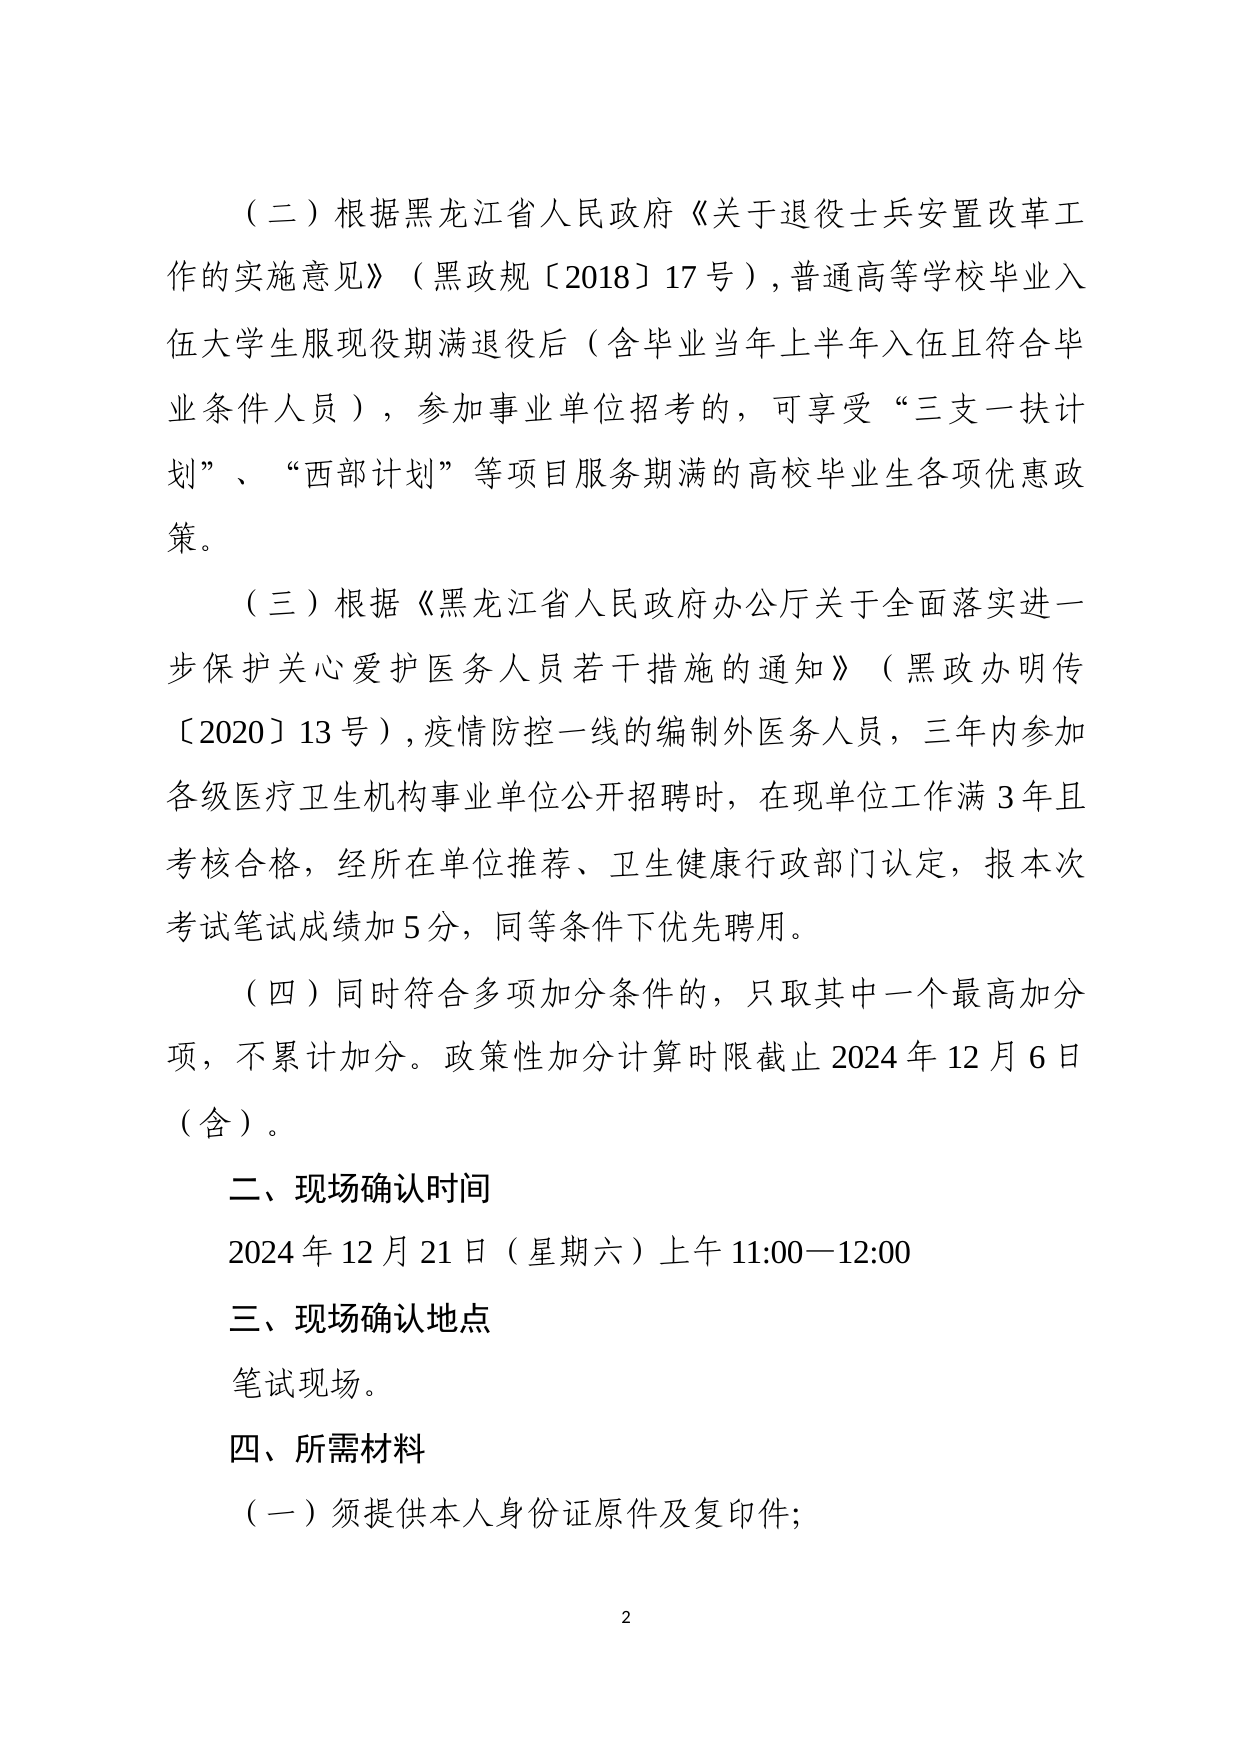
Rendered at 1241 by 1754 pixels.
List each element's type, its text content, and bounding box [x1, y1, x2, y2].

text （二）根据黑龙江省人民政府《关于退役士兵安置改革工作的实施意见》（黑政规〔2018〕17号）,普通高等学校毕业入伍大学生服现役期满退役后（含毕业当年上半年入伍且符合毕业条件人员），参加事业单位招考的，可享受“三支一扶计划”、“西部计划”等项目服务期满的高校毕业生各项优惠政策。 [165, 178, 1087, 568]
text 笔试现场。 [165, 1348, 1087, 1413]
text 四、所需材料 [165, 1413, 1087, 1478]
text 2024年12月21日（星期六）上午11:00—12:00 [165, 1218, 1087, 1283]
text （三）根据《黑龙江省人民政府办公厅关于全面落实进一步保护关心爱护医务人员若干措施的通知》（黑政办明传〔2020〕13号）,疫情防控一线的编制外医务人员，三年内参加各级医疗卫生机构事业单位公开招聘时，在现单位工作满3年且考核合格，经所在单位推荐、卫生健康行政部门认定，报本次考试笔试成绩加5分，同等条件下优先聘用。 [165, 568, 1087, 958]
text 三、现场确认地点 [165, 1283, 1087, 1348]
text 二、现场确认时间 [165, 1153, 1087, 1218]
text （一）须提供本人身份证原件及复印件； [165, 1478, 1087, 1543]
text （四）同时符合多项加分条件的，只取其中一个最高加分项，不累计加分。政策性加分计算时限截止2024年12月6日（含）。 [165, 958, 1087, 1153]
